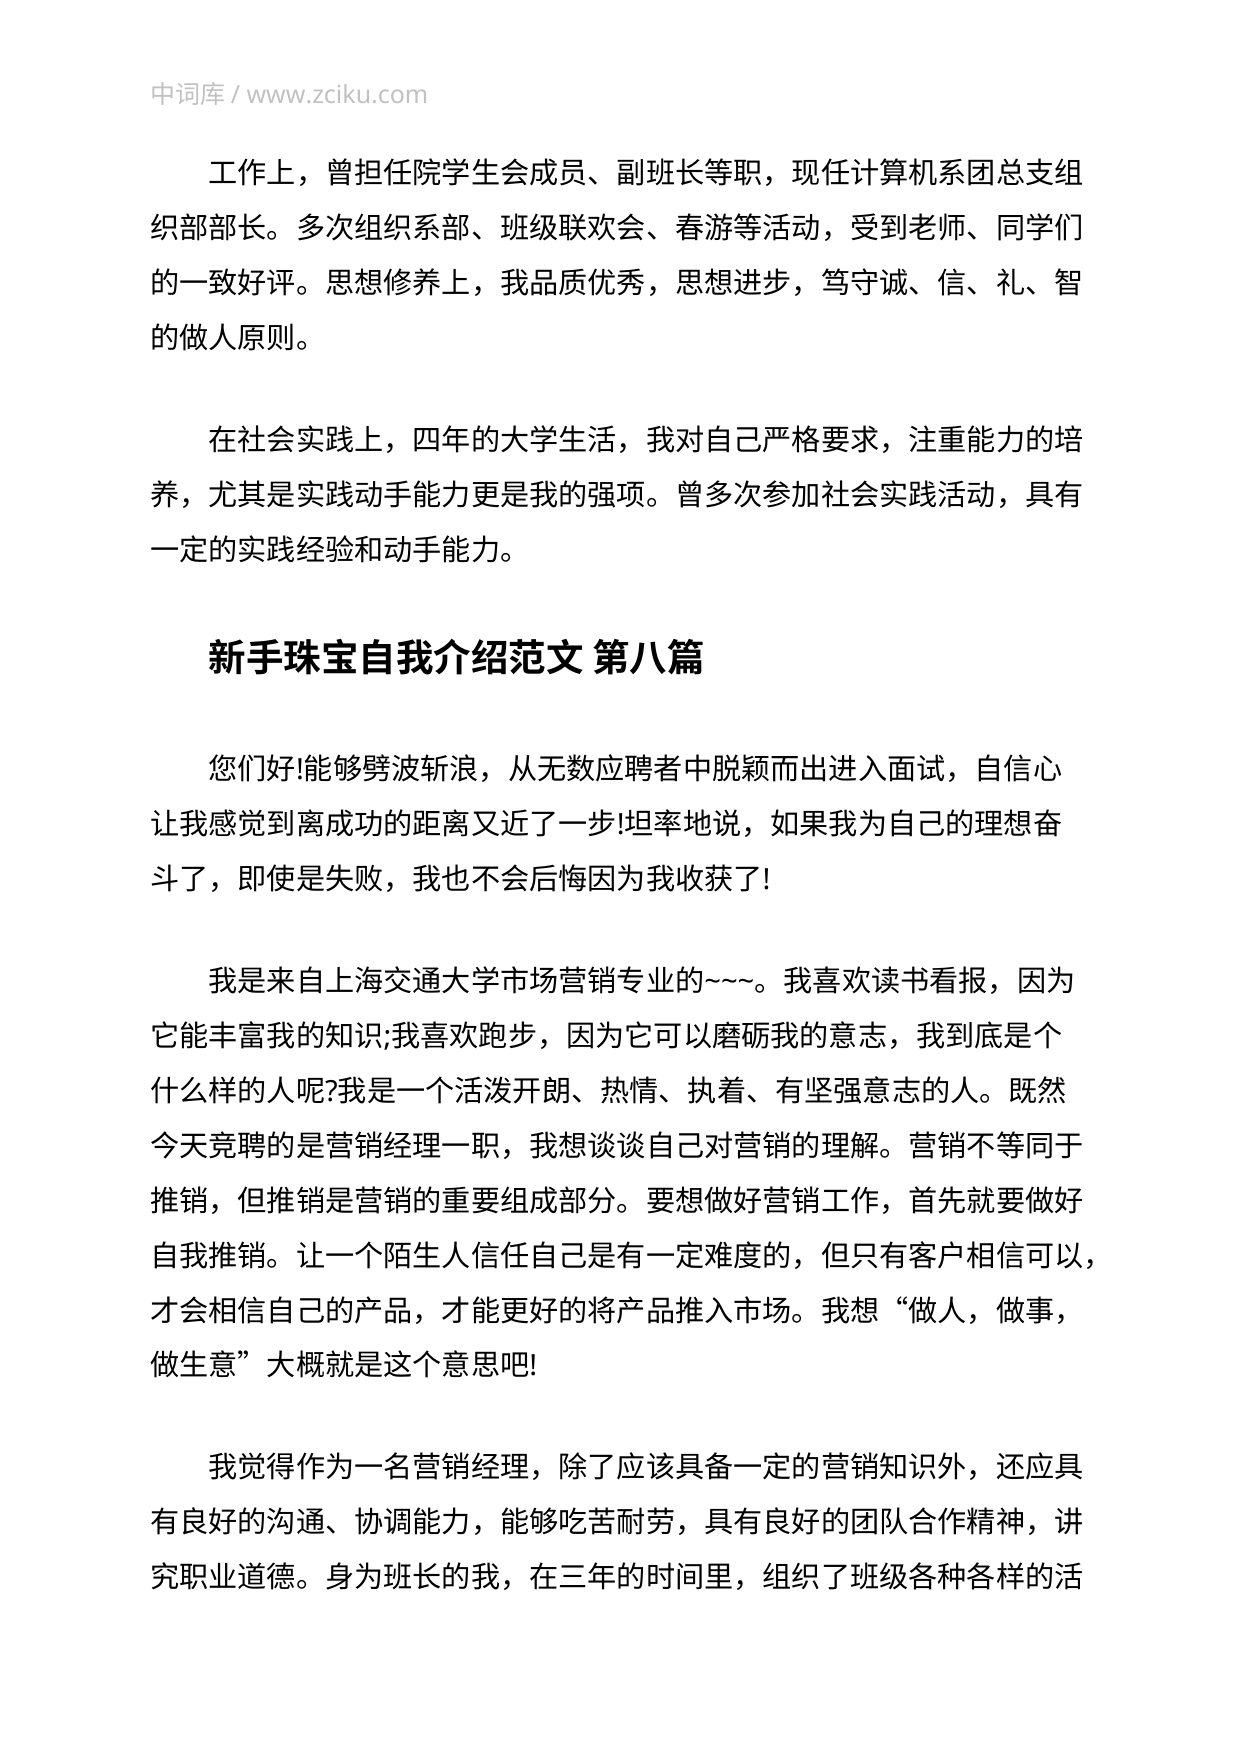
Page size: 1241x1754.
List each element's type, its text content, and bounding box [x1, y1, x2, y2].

text 新手珠宝自我介绍范文 第八篇 [150, 628, 1090, 682]
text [150, 1444, 1090, 1596]
text 您们好!能够劈波斩浪，从无数应聘者中脱颖而出进入面试，自信心让我感觉到离成功的距离又近了一步!坦率地说，如果我为自己的理想奋斗了，即使是失败，我也不会后悔因为我收获了! [150, 745, 1090, 898]
text 工作上，曾担任院学生会成员、副班长等职，现任计算机系团总支组织部部长。多次组织系部、班级联欢会、春游等活动，受到老师、同学们的一致好评。思想修养上，我品质优秀，思想进步，笃守诚、信、礼、智的做人原则。 [150, 150, 1090, 357]
text 在社会实践上，四年的大学生活，我对自己严格要求，注重能力的培养，尤其是实践动手能力更是我的强项。曾多次参加社会实践活动，具有一定的实践经验和动手能力。 [150, 416, 1090, 568]
text 我是来自上海交通大学市场营销专业的~~~。我喜欢读书看报，因为它能丰富我的知识;我喜欢跑步，因为它可以磨砺我的意志，我到底是个什么样的人呢?我是一个活泼开朗、热情、执着、有坚强意志的人。既然今天竞聘的是营销经理一职，我想谈谈自己对营销的理解。营销不等同于推销，但推销是营销的重要组成部分。要想做好营销工作，首先就要做好自我推销。让一个陌生人信任自己是有一定难度的，但只有客户相信可以，才会相信自己的产品，才能更好的将产品推入市场。我想“做人，做事，做生意”大概就是这个意思吧! [150, 957, 1090, 1384]
